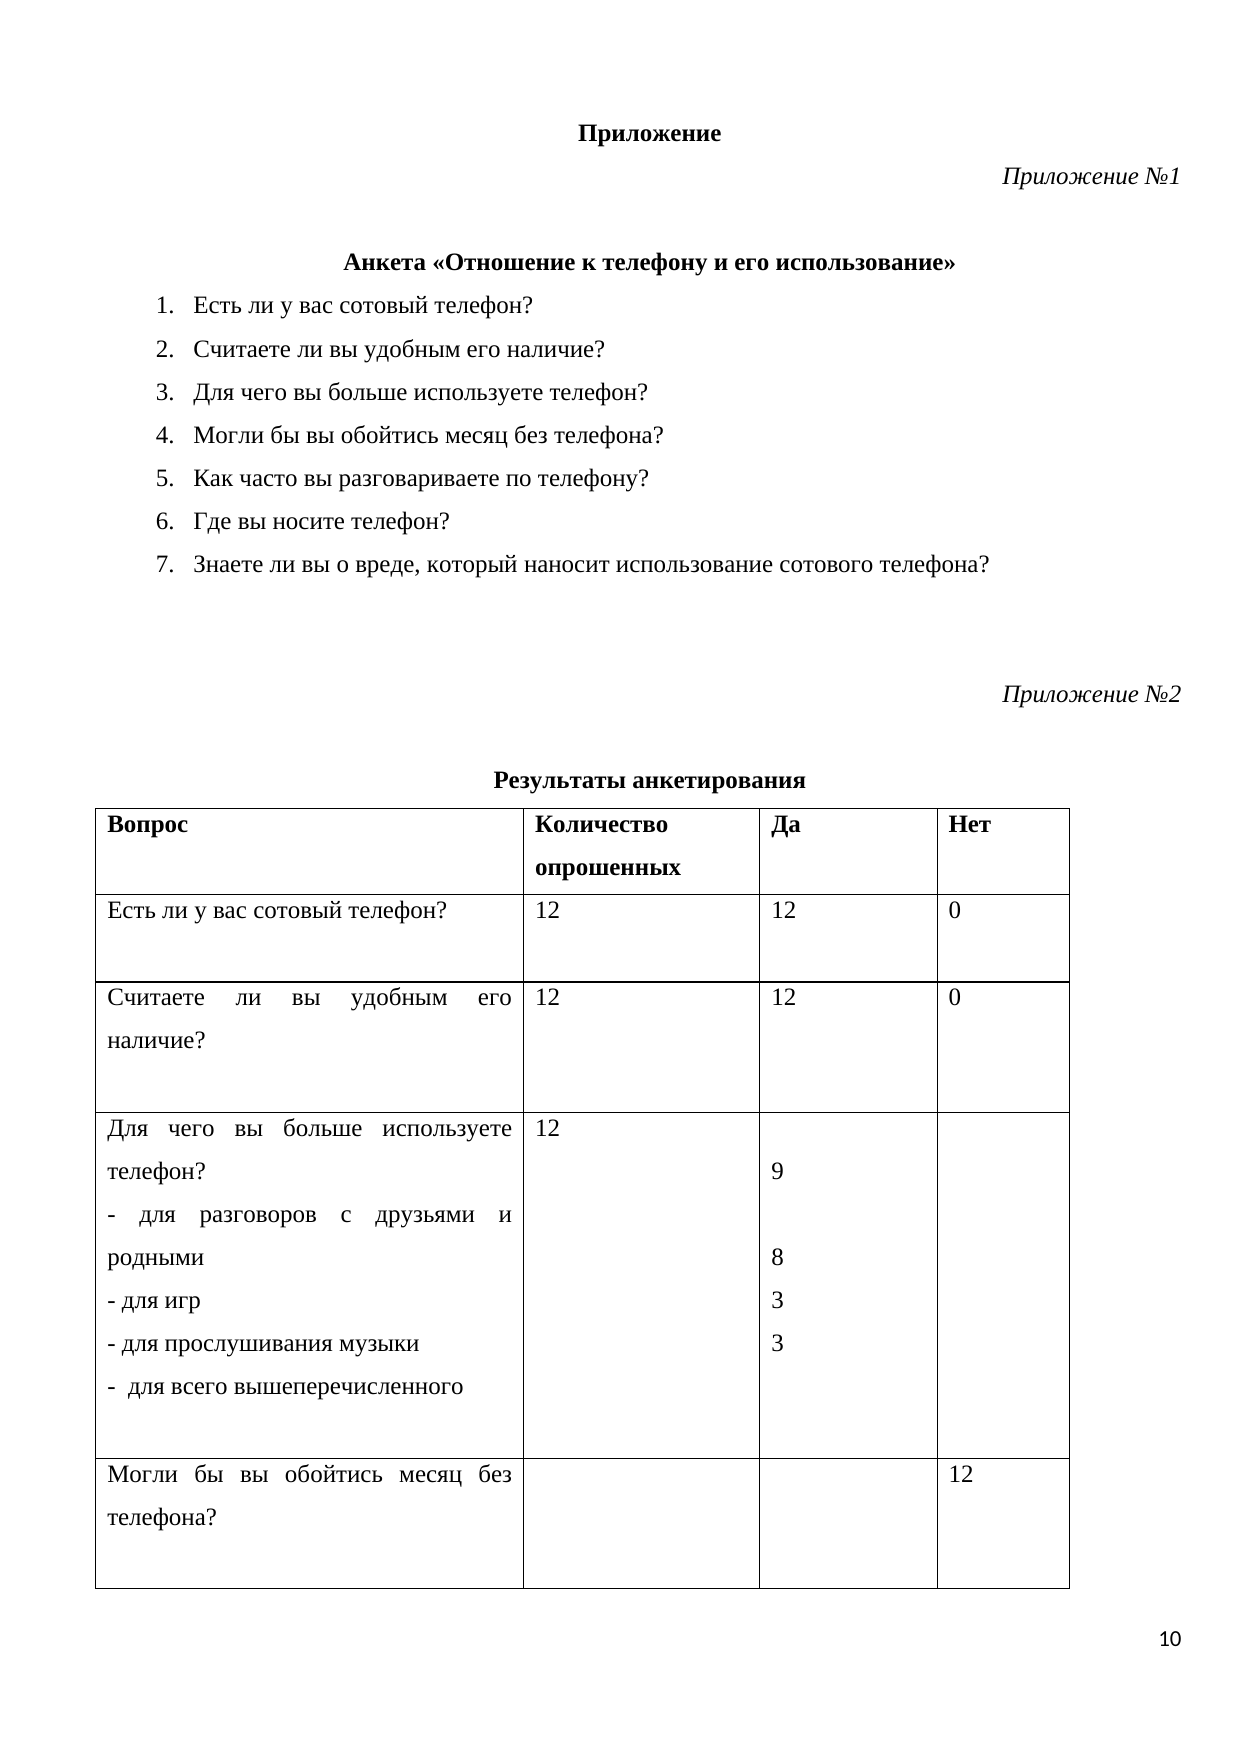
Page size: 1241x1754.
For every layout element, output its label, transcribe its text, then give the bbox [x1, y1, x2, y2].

table_header Вопрос [96, 809, 523, 894]
list Как часто вы разговариваете по телефону? [156, 463, 1181, 492]
text Приложение №1 [118, 161, 1181, 190]
table_cell [760, 1459, 937, 1588]
table_cell 12 [524, 895, 759, 981]
table_header Нет [938, 809, 1069, 894]
table_header Да [760, 809, 937, 894]
list Могли бы вы обойтись месяц без телефона? [156, 420, 1181, 449]
table_cell 12 [760, 895, 937, 981]
text Приложение [118, 118, 1181, 147]
list Считаете ли вы удобным его наличие? [156, 334, 1181, 362]
table_cell 12 [938, 1459, 1069, 1588]
table_cell 0 [938, 895, 1069, 981]
table_cell Есть ли у вас сотовый телефон? [96, 895, 523, 981]
table_cell 12 [760, 983, 937, 1112]
table_cell 12 [524, 1113, 759, 1458]
list Знаете ли вы о вреде, который наносит использование сотового телефона? [156, 549, 1181, 578]
table_cell 12 [524, 983, 759, 1112]
table_cell [524, 1459, 759, 1588]
text Анкета «Отношение к телефону и его использование» [118, 247, 1181, 276]
table_cell [938, 1113, 1069, 1458]
table_header Количество опрошенных [524, 809, 759, 894]
table_cell Считаете ли вы удобным его наличие? [96, 983, 523, 1112]
list Где вы носите телефон? [156, 506, 1181, 535]
text Результаты анкетирования [118, 765, 1181, 794]
list Приложение №2 [193, 679, 1181, 707]
list Есть ли у вас сотовый телефон? [156, 291, 1181, 319]
list Для чего вы больше используете телефон? [156, 377, 1181, 406]
table_cell 0 [938, 983, 1069, 1112]
table_cell 9 8 3 3 [760, 1113, 937, 1458]
table_cell Могли бы вы обойтись месяц без телефона? [96, 1459, 523, 1588]
table_cell Для чего вы больше используете телефон? - для разговоров с друзьями и родными - для игр - для прослушивания музыки - для всего вышеперечисленного [96, 1113, 523, 1458]
